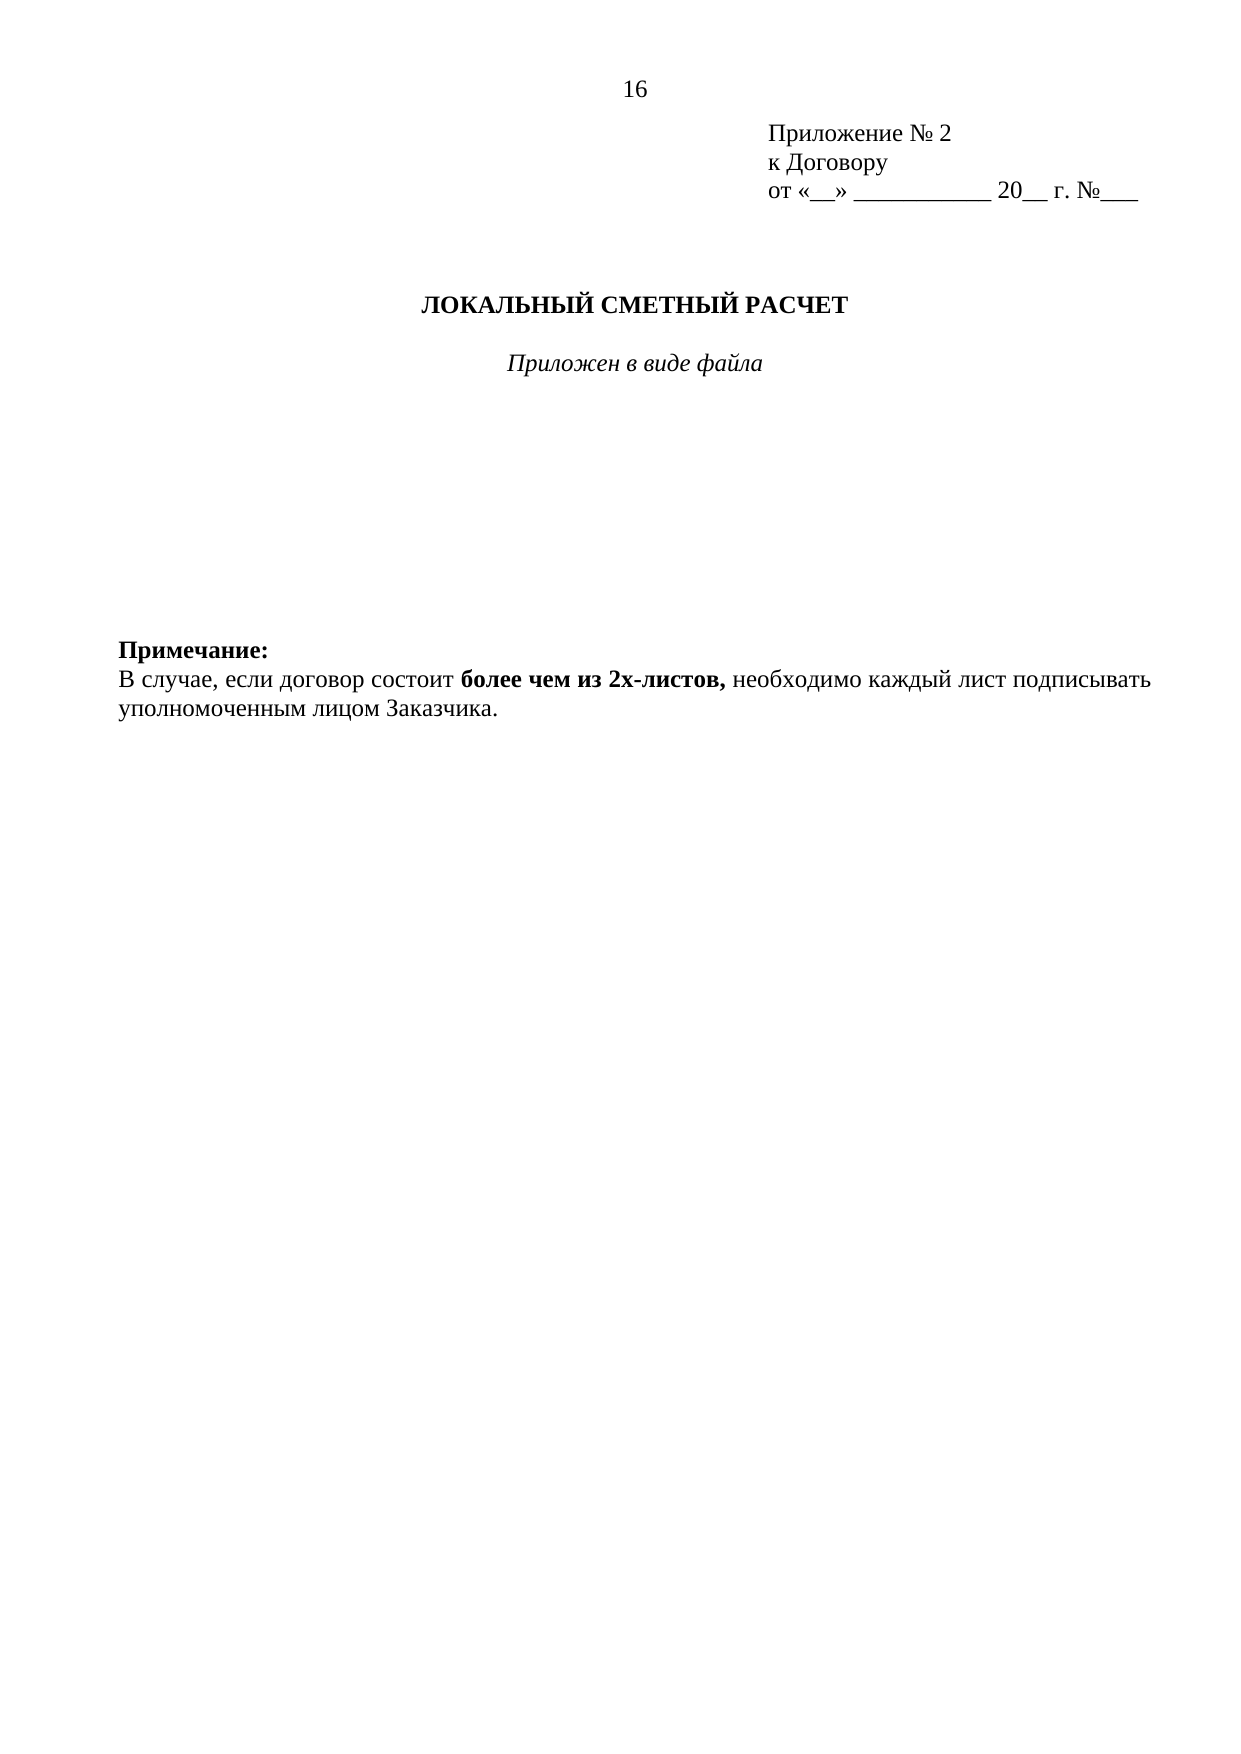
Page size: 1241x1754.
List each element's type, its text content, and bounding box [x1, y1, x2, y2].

text В случае, если договор состоит более чем из 2х-листов, необходимо каждый лист подписывать уполномоченным лицом Заказчика. [118, 664, 1152, 722]
text Примечание: [118, 636, 1152, 664]
text Приложение № 2 [768, 118, 1152, 147]
text к Договору [768, 147, 1152, 176]
text Приложен в виде файла [118, 348, 1152, 377]
text ЛОКАЛЬНЫЙ СМЕТНЫЙ РАСЧЕТ [118, 291, 1152, 319]
text от «__» ___________ 20__ г. №___ [768, 176, 1152, 204]
